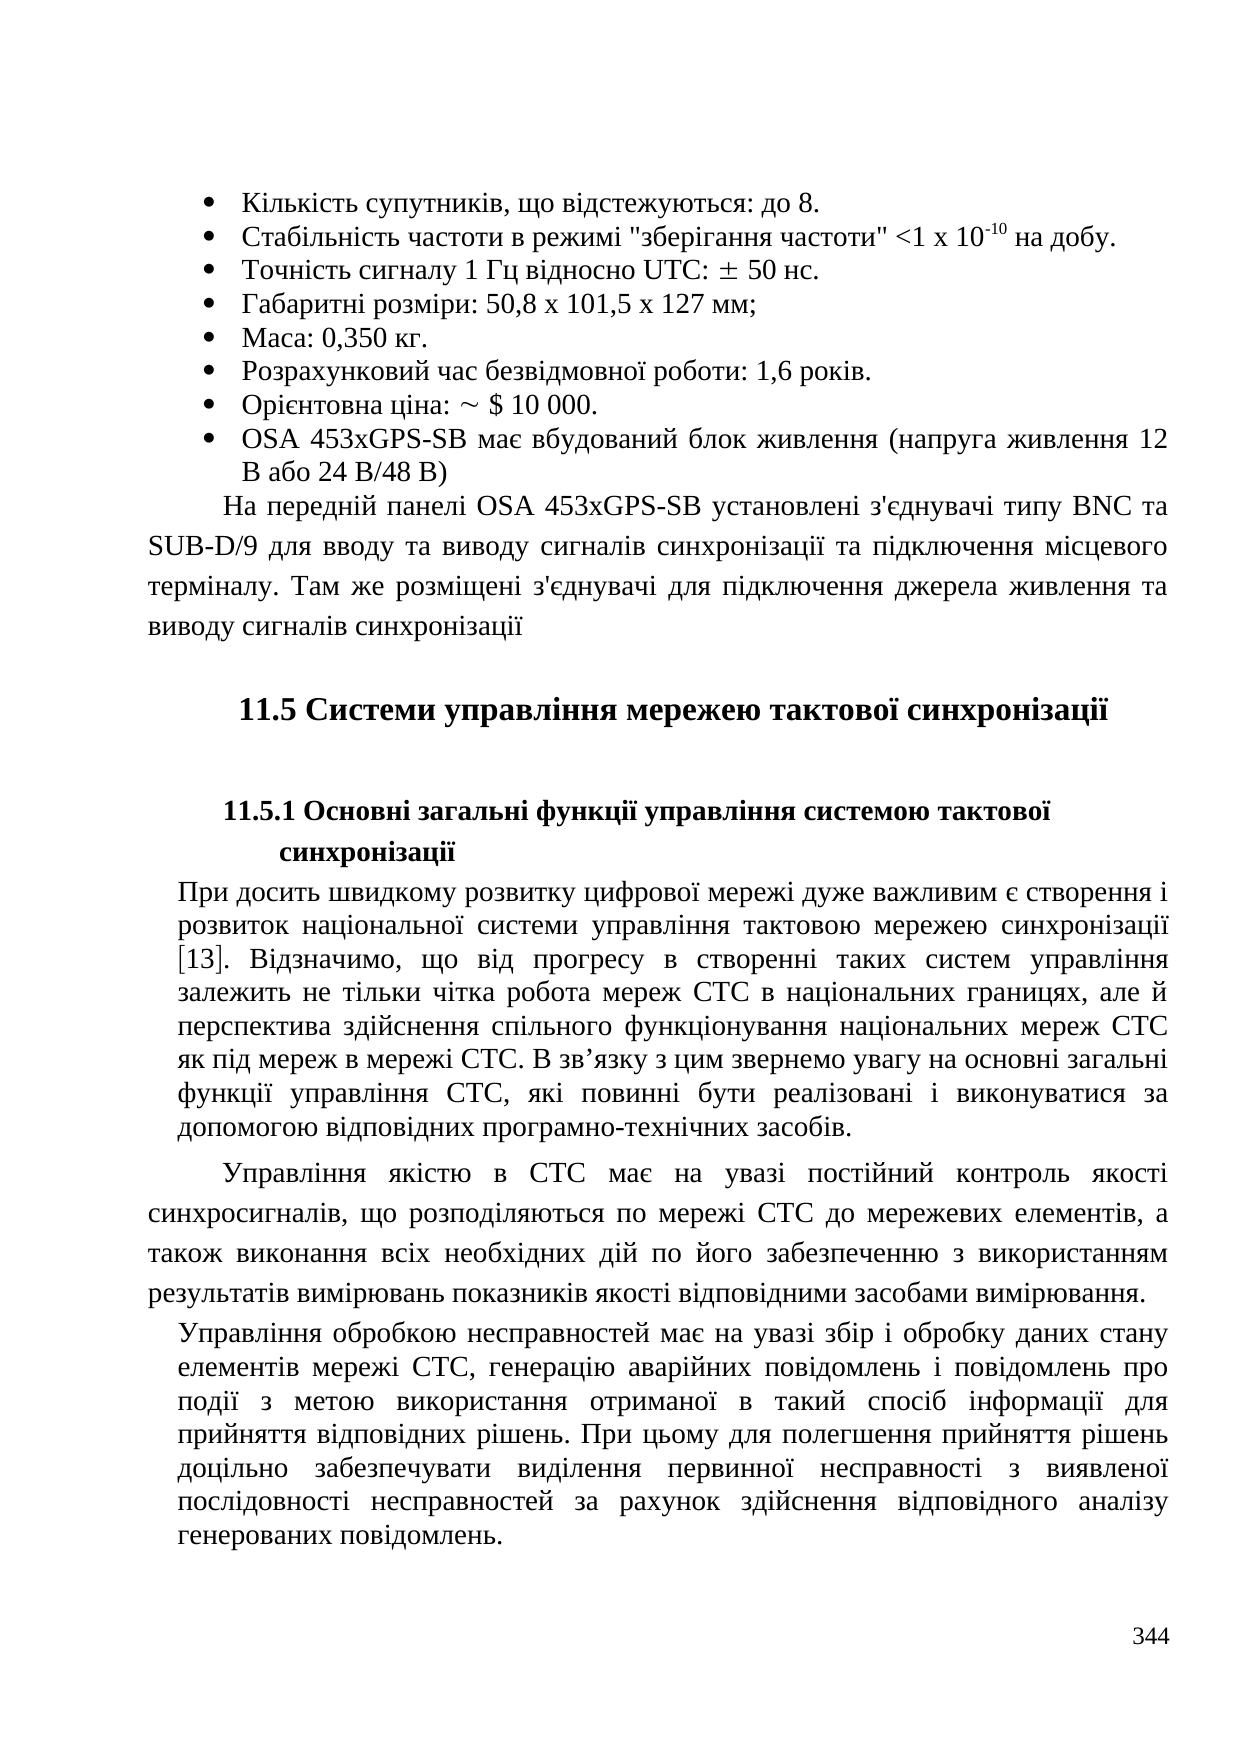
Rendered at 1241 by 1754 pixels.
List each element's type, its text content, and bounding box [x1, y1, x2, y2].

list кількість супутників, що відстежуються: до 8. [204, 185, 1169, 219]
text Управління якістю в СТС має на увазі постійний контроль якості синхросигналів, що розподіляються по мережі СТС до мережевих елементів, а також виконання всіх необхідних дій по його забезпеченню з використанням результатів вимірювань показників якості відповідними засобами вимірювання. [148, 1155, 1169, 1309]
list OSA 453хGPS-SВ має вбудований блок живлення (напруга живлення 12 В або 24 В/48 В) [204, 421, 1169, 488]
text Управління обробкою несправностей має на увазі збір і обробку даних стану елементів мережі СТС, генерацію аварійних повідомлень і повідомлень про події з метою використання отриманої в такий спосіб інформації для прийняття відповідних рішень. При цьому для полегшення прийняття рішень доцільно забезпечувати виділення первинної несправності з виявленої послідовності несправностей за рахунок здійснення відповідного аналізу генерованих повідомлень. [177, 1316, 1169, 1550]
list розрахунковий час безвідмовної роботи: 1,6 років. [204, 353, 1169, 387]
list габаритні розміри: 50,8 х 101,5 х 127 мм; [204, 286, 1169, 320]
list орієнтовна ціна: $ 10 000. [204, 387, 1169, 421]
text При досить швидкому розвитку цифрової мережі дуже важливим є створення і розвиток національної системи управління тактовою мережею синхронізації 13. Відзначимо, що від прогресу в створенні таких систем управління залежить не тільки чітка робота мереж СТС в національних границях, але й перспектива здійснення спільного функціонування національних мереж СТС як під мереж в мережі СТС. В зв’язку з цим звернемо увагу на основні загальні функції управління СТС, які повинні бути реалізовані і виконуватися за допомогою відповідних програмно-технічних засобів. [177, 874, 1169, 1142]
text 11.5.1 Основні загальні функції управління системою тактової синхронізації [223, 793, 1169, 867]
text 11.5 Системи управління мережею тактової синхронізації [177, 689, 1169, 727]
list стабільність частоти в режимі "зберігання частоти" <1 x 10-10 на добу. [204, 219, 1169, 252]
list точність сигналу 1 Гц відносно UTC: 50 нс. [204, 252, 1169, 286]
list маса: 0,350 кг. [204, 320, 1169, 353]
text на передній панелі OSA 453хGPS-SВ установлені з'єднувачі типу BNC та SUB-D/9 для вводу та виводу сигналів синхронізації та підключення місцевого терміналу. Там же розміщені з'єднувачі для підключення джерела живлення та виводу сигналів синхронізації [148, 488, 1169, 642]
